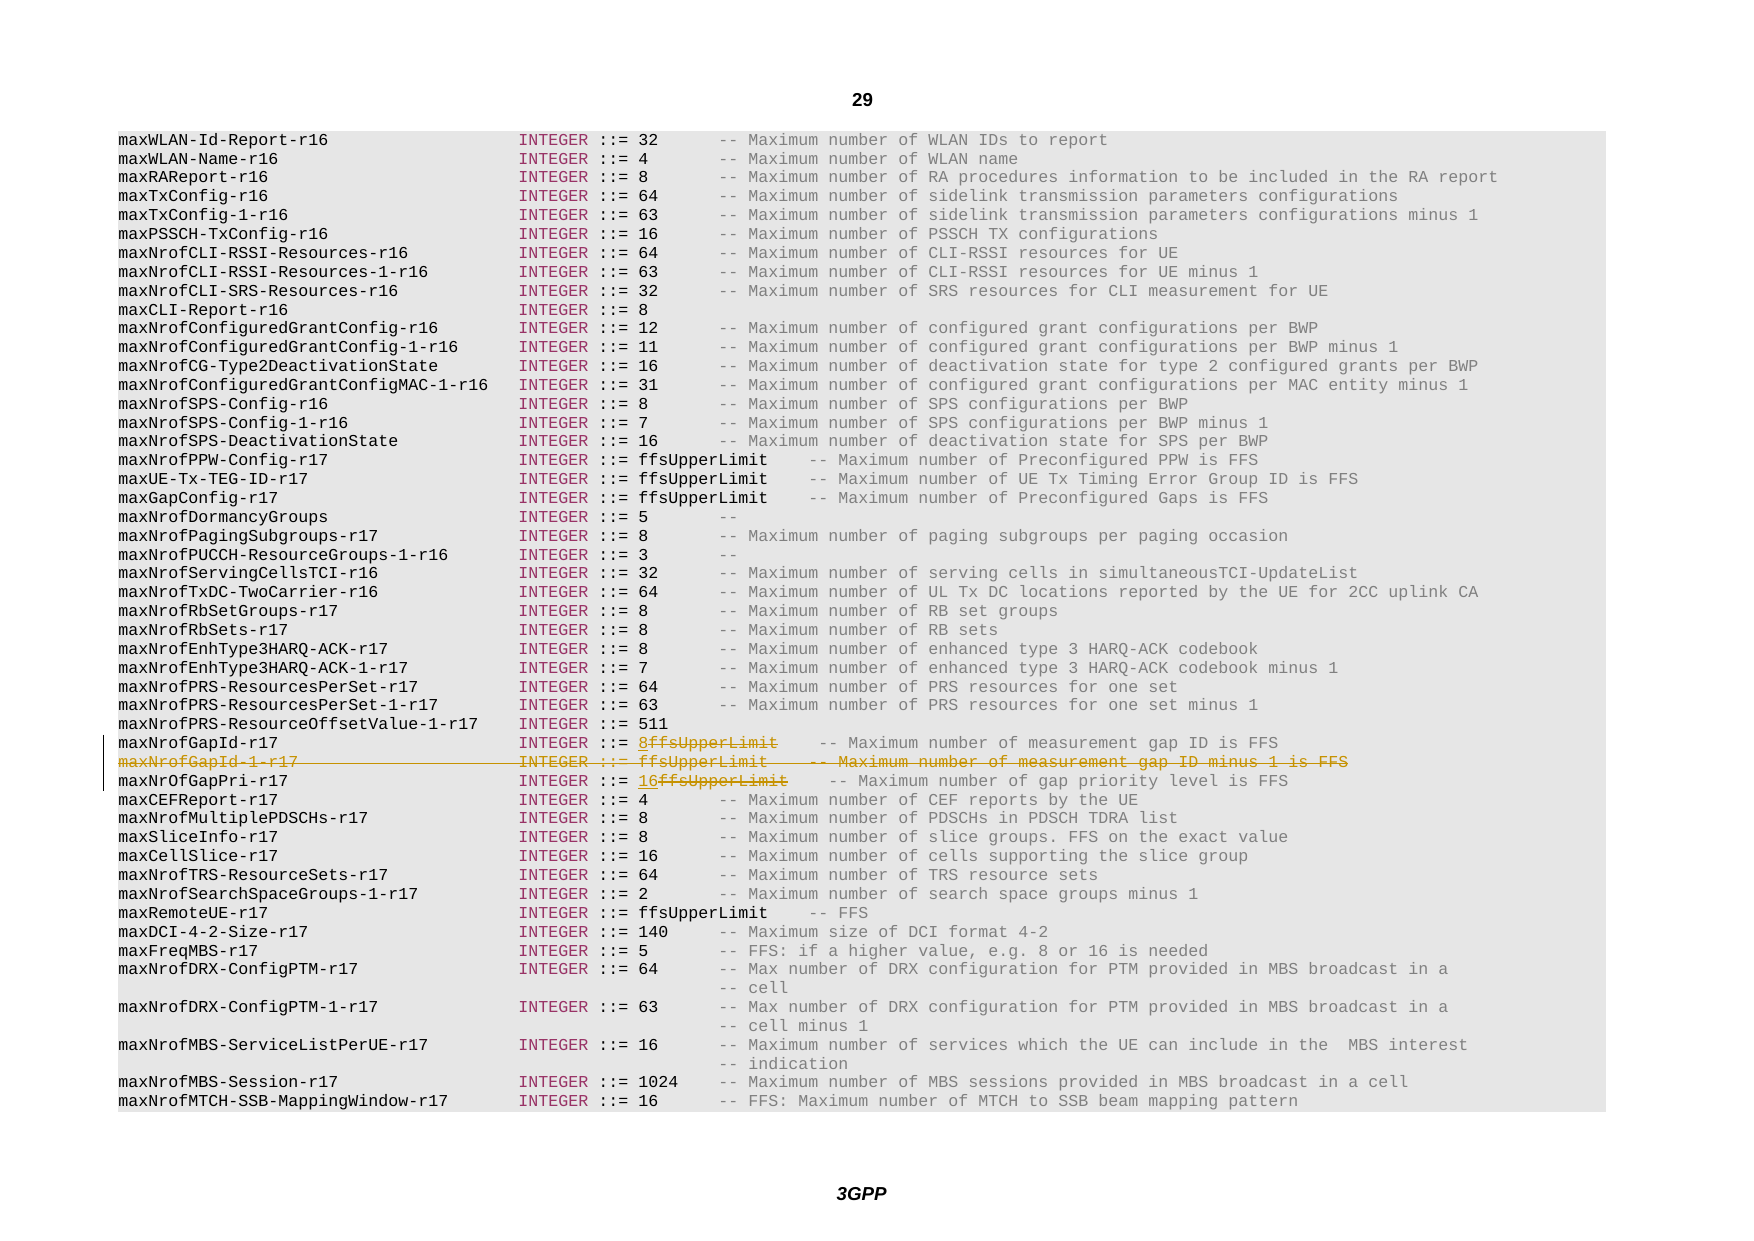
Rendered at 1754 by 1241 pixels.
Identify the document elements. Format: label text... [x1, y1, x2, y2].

text maxNrofConfiguredGrantConfig-1-r16 INTEGER ::= 11 -- Maximum number of configured grant configurations per BWP minus 1 [118, 339, 1606, 358]
text maxNrofDRX-ConfigPTM-r17 INTEGER ::= 64 -- Max number of DRX configuration for PTM provided in MBS broadcast in a [118, 961, 1606, 980]
text maxGapConfig-r17 INTEGER ::= ffsUpperLimit -- Maximum number of Preconfigured Gaps is FFS [118, 489, 1606, 508]
text -- indication [118, 1055, 1606, 1074]
text maxNrofCG-Type2DeactivationState INTEGER ::= 16 -- Maximum number of deactivation state for type 2 configured grants per BWP [118, 358, 1606, 376]
text maxNrofPRS-ResourceOffsetValue-1-r17 INTEGER ::= 511 [118, 716, 1606, 735]
text maxNrOfGapPri-r17 INTEGER ::= -- Maximum number of gap priority level is FFS [118, 772, 1606, 791]
text maxNrofTxDC-TwoCarrier-r16 INTEGER ::= 64 -- Maximum number of UL Tx DC locations reported by the UE for 2CC uplink CA [118, 584, 1606, 603]
text maxNrofCLI-SRS-Resources-r16 INTEGER ::= 32 -- Maximum number of SRS resources for CLI measurement for UE [118, 282, 1606, 301]
text maxWLAN-Id-Report-r16 INTEGER ::= 32 -- Maximum number of WLAN IDs to report [118, 131, 1606, 150]
text maxNrofSPS-DeactivationState INTEGER ::= 16 -- Maximum number of deactivation state for SPS per BWP [118, 433, 1606, 452]
text maxSliceInfo-r17 INTEGER ::= 8 -- Maximum number of slice groups. FFS on the exact value [118, 829, 1606, 848]
text maxNrofGapId-r17 INTEGER ::= -- Maximum number of measurement gap ID is FFS [118, 735, 1606, 753]
text maxCellSlice-r17 INTEGER ::= 16 -- Maximum number of cells supporting the slice group [118, 848, 1606, 867]
text -- cell [118, 980, 1606, 999]
text maxTxConfig-r16 INTEGER ::= 64 -- Maximum number of sidelink transmission parameters configurations [118, 188, 1606, 207]
text maxNrofCLI-RSSI-Resources-r16 INTEGER ::= 64 -- Maximum number of CLI-RSSI resources for UE [118, 244, 1606, 263]
text maxNrofPUCCH-ResourceGroups-1-r16 INTEGER ::= 3 -- [118, 546, 1606, 565]
text maxNrofTRS-ResourceSets-r17 INTEGER ::= 64 -- Maximum number of TRS resource sets [118, 867, 1606, 886]
text maxNrofServingCellsTCI-r16 INTEGER ::= 32 -- Maximum number of serving cells in simultaneousTCI-UpdateList [118, 565, 1606, 584]
text maxDCI-4-2-Size-r17 INTEGER ::= 140 -- Maximum size of DCI format 4-2 [118, 923, 1606, 942]
text maxNrofDRX-ConfigPTM-1-r17 INTEGER ::= 63 -- Max number of DRX configuration for PTM provided in MBS broadcast in a [118, 999, 1606, 1017]
text maxNrofSPS-Config-1-r16 INTEGER ::= 7 -- Maximum number of SPS configurations per BWP minus 1 [118, 414, 1606, 433]
text maxNrofEnhType3HARQ-ACK-1-r17 INTEGER ::= 7 -- Maximum number of enhanced type 3 HARQ-ACK codebook minus 1 [118, 659, 1606, 678]
text maxFreqMBS-r17 INTEGER ::= 5 -- FFS: if a higher value, e.g. 8 or 16 is needed [118, 942, 1606, 961]
text maxNrofConfiguredGrantConfigMAC-1-r16 INTEGER ::= 31 -- Maximum number of configured grant configurations per MAC entity minus 1 [118, 376, 1606, 395]
text maxNrofSearchSpaceGroups-1-r17 INTEGER ::= 2 -- Maximum number of search space groups minus 1 [118, 886, 1606, 904]
text maxCEFReport-r17 INTEGER ::= 4 -- Maximum number of CEF reports by the UE [118, 791, 1606, 810]
text maxNrofPRS-ResourcesPerSet-r17 INTEGER ::= 64 -- Maximum number of PRS resources for one set [118, 678, 1606, 697]
text maxRAReport-r16 INTEGER ::= 8 -- Maximum number of RA procedures information to be included in the RA report [118, 169, 1606, 188]
text maxNrofCLI-RSSI-Resources-1-r16 INTEGER ::= 63 -- Maximum number of CLI-RSSI resources for UE minus 1 [118, 263, 1606, 282]
text maxNrofMultiplePDSCHs-r17 INTEGER ::= 8 -- Maximum number of PDSCHs in PDSCH TDRA list [118, 810, 1606, 829]
text maxNrofMTCH-SSB-MappingWindow-r17 INTEGER ::= 16 -- FFS: Maximum number of MTCH to SSB beam mapping pattern [118, 1093, 1606, 1112]
text maxNrofRbSetGroups-r17 INTEGER ::= 8 -- Maximum number of RB set groups [118, 603, 1606, 622]
text maxNrofSPS-Config-r16 INTEGER ::= 8 -- Maximum number of SPS configurations per BWP [118, 395, 1606, 414]
text maxNrofEnhType3HARQ-ACK-r17 INTEGER ::= 8 -- Maximum number of enhanced type 3 HARQ-ACK codebook [118, 640, 1606, 659]
text maxTxConfig-1-r16 INTEGER ::= 63 -- Maximum number of sidelink transmission parameters configurations minus 1 [118, 207, 1606, 226]
text maxNrofDormancyGroups INTEGER ::= 5 -- [118, 508, 1606, 527]
text maxNrofConfiguredGrantConfig-r16 INTEGER ::= 12 -- Maximum number of configured grant configurations per BWP [118, 320, 1606, 339]
text maxWLAN-Name-r16 INTEGER ::= 4 -- Maximum number of WLAN name [118, 150, 1606, 169]
text maxRemoteUE-r17 INTEGER ::= ffsUpperLimit -- FFS [118, 904, 1606, 923]
text maxNrofPRS-ResourcesPerSet-1-r17 INTEGER ::= 63 -- Maximum number of PRS resources for one set minus 1 [118, 697, 1606, 716]
text maxNrofMBS-ServiceListPerUE-r17 INTEGER ::= 16 -- Maximum number of services which the UE can include in the MBS interest [118, 1036, 1606, 1055]
text maxCLI-Report-r16 INTEGER ::= 8 [118, 301, 1606, 320]
text maxNrofPagingSubgroups-r17 INTEGER ::= 8 -- Maximum number of paging subgroups per paging occasion [118, 527, 1606, 546]
text maxPSSCH-TxConfig-r16 INTEGER ::= 16 -- Maximum number of PSSCH TX configurations [118, 226, 1606, 244]
text maxUE-Tx-TEG-ID-r17 INTEGER ::= ffsUpperLimit -- Maximum number of UE Tx Timing Error Group ID is FFS [118, 471, 1606, 489]
text -- cell minus 1 [118, 1017, 1606, 1036]
text maxNrofRbSets-r17 INTEGER ::= 8 -- Maximum number of RB sets [118, 622, 1606, 640]
text maxNrofMBS-Session-r17 INTEGER ::= 1024 -- Maximum number of MBS sessions provided in MBS broadcast in a cell [118, 1074, 1606, 1093]
text maxNrofPPW-Config-r17 INTEGER ::= ffsUpperLimit -- Maximum number of Preconfigured PPW is FFS [118, 452, 1606, 471]
